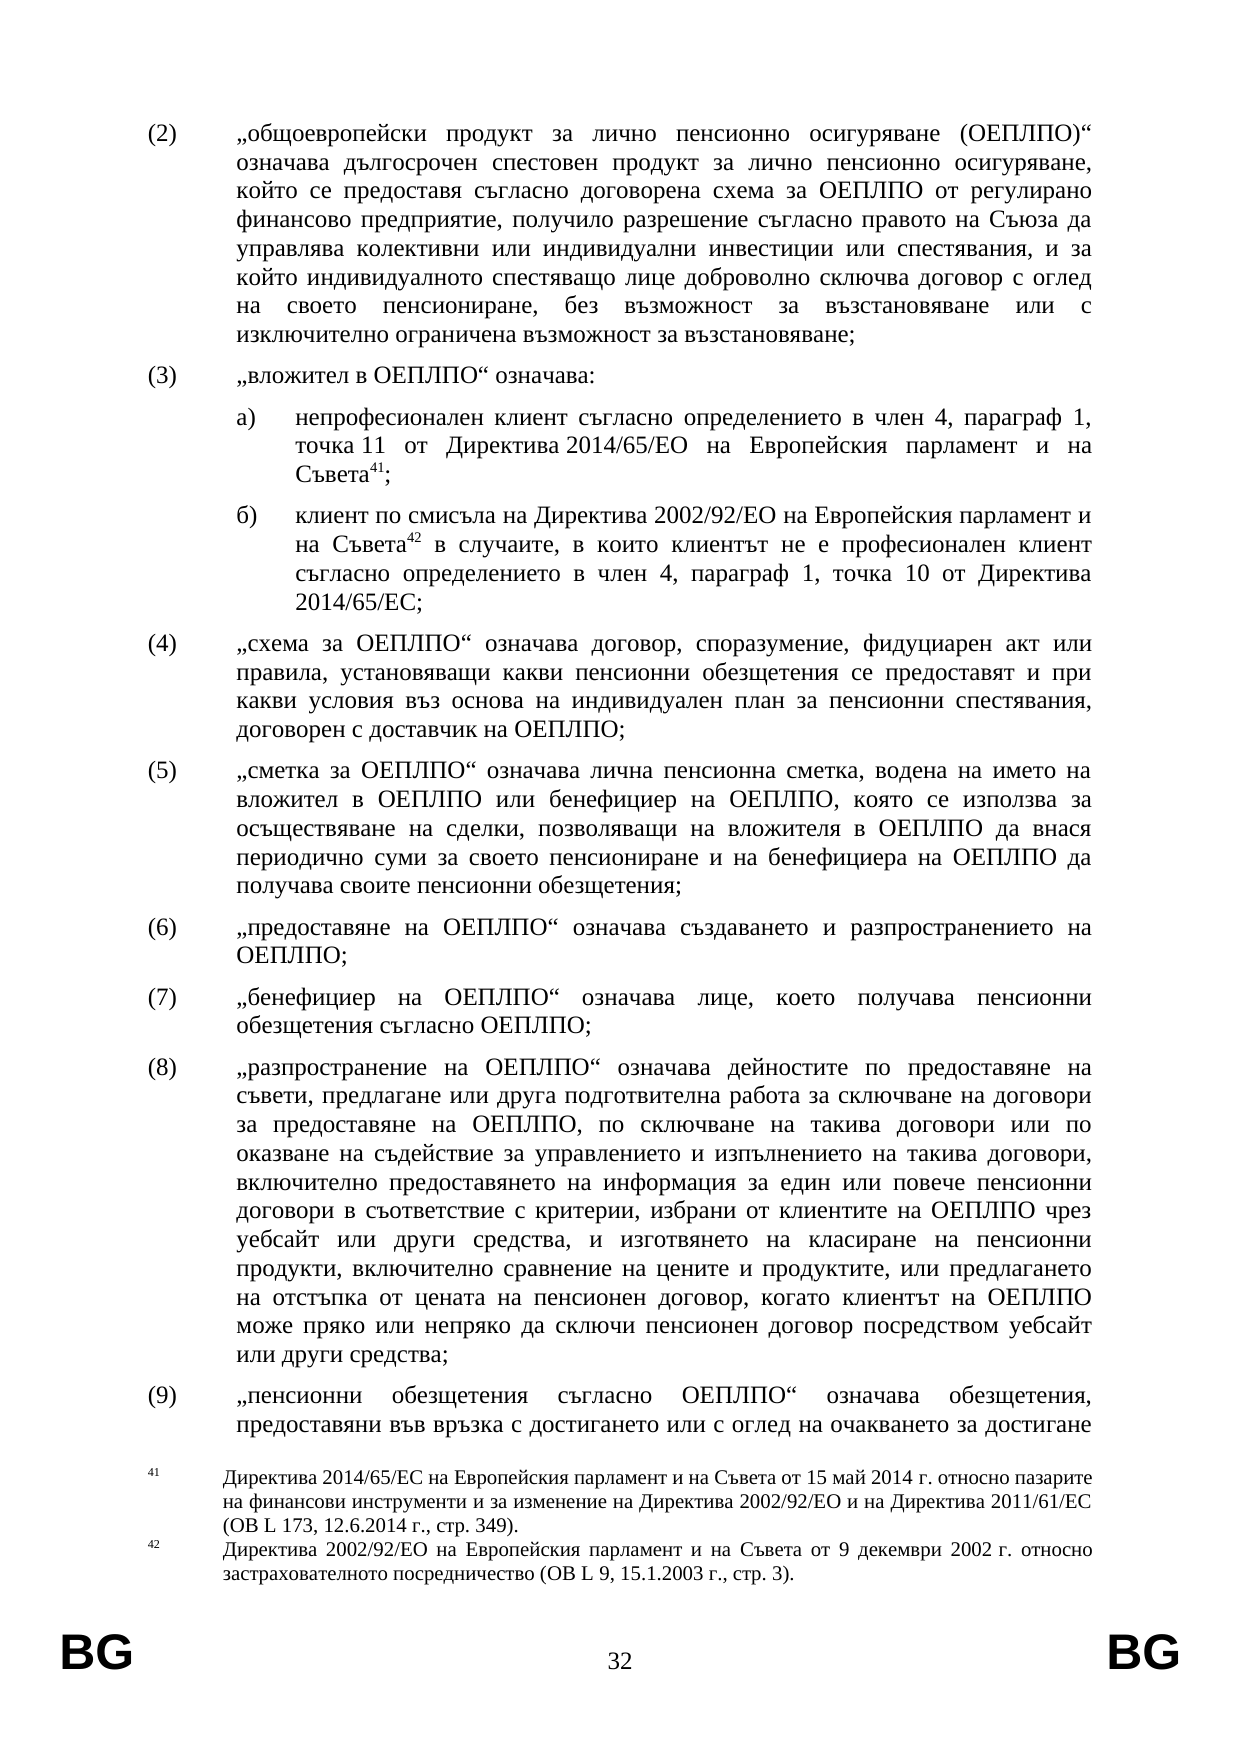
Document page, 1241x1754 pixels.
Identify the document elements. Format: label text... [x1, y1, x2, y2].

text (5) „сметка за ОЕПЛПО“ означава лична пенсионна сметка, водена на името на вложител в ОЕПЛПО или бенефициер на ОЕПЛПО, която се използва за осъществяване на сделки, позволяващи на вложителя в ОЕПЛПО да внася периодично суми за своето пенсиониране и на бенефициера на ОЕПЛПО да получава своите пенсионни обезщетения; [148, 756, 1093, 899]
text б) клиент по смисъла на Директива 2002/92/ЕО на Европейския парламент и на Съвета в случаите, в които клиентът не е професионален клиент съгласно определението в член 4, параграф 1, точка 10 от Директива 2014/65/ЕС; [236, 501, 1093, 616]
text (8) „разпространение на ОЕПЛПО“ означава дейностите по предоставяне на съвети, предлагане или друга подготвителна работа за сключване на договори за предоставяне на ОЕПЛПО, по сключване на такива договори или по оказване на съдействие за управлението и изпълнението на такива договори, включително предоставянето на информация за един или повече пенсионни договори в съответствие с критерии, избрани от клиентите на ОЕПЛПО чрез уебсайт или други средства, и изготвянето на класиране на пенсионни продукти, включително сравнение на цените и продуктите, или предлагането на отстъпка от цената на пенсионен договор, когато клиентът на ОЕПЛПО може пряко или непряко да сключи пенсионен договор посредством уебсайт или други средства; [148, 1052, 1093, 1368]
text (6) „предоставяне на ОЕПЛПО“ означава създаването и разпространението на ОЕПЛПО; [148, 912, 1093, 969]
text (4) „схема за ОЕПЛПО“ означава договор, споразумение, фидуциарен акт или правила, установяващи какви пенсионни обезщетения се предоставят и при какви условия въз основа на индивидуален план за пенсионни спестявания, договорен с доставчик на ОЕПЛПО; [148, 628, 1093, 743]
text (7) „бенефициер на ОЕПЛПО“ означава лице, което получава пенсионни обезщетения съгласно ОЕПЛПО; [148, 982, 1093, 1039]
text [148, 1381, 1093, 1438]
text а) непрофесионален клиент съгласно определението в член 4, параграф 1, точка 11 от Директива 2014/65/ЕО на Европейския парламент и на Съвета; [236, 402, 1093, 488]
text (2) „общоевропейски продукт за лично пенсионно осигуряване (ОЕПЛПО)“ означава дългосрочен спестовен продукт за лично пенсионно осигуряване, който се предоставя съгласно договорена схема за ОЕПЛПО от регулирано финансово предприятие, получило разрешение съгласно правото на Съюза да управлява колективни или индивидуални инвестиции или спестявания, и за който индивидуалното спестяващо лице доброволно сключва договор с оглед на своето пенсиониране, без възможност за възстановяване или с изключително ограничена възможност за възстановяване; [148, 118, 1093, 348]
text (3) „вложител в ОЕПЛПО“ означава: [148, 361, 1093, 389]
